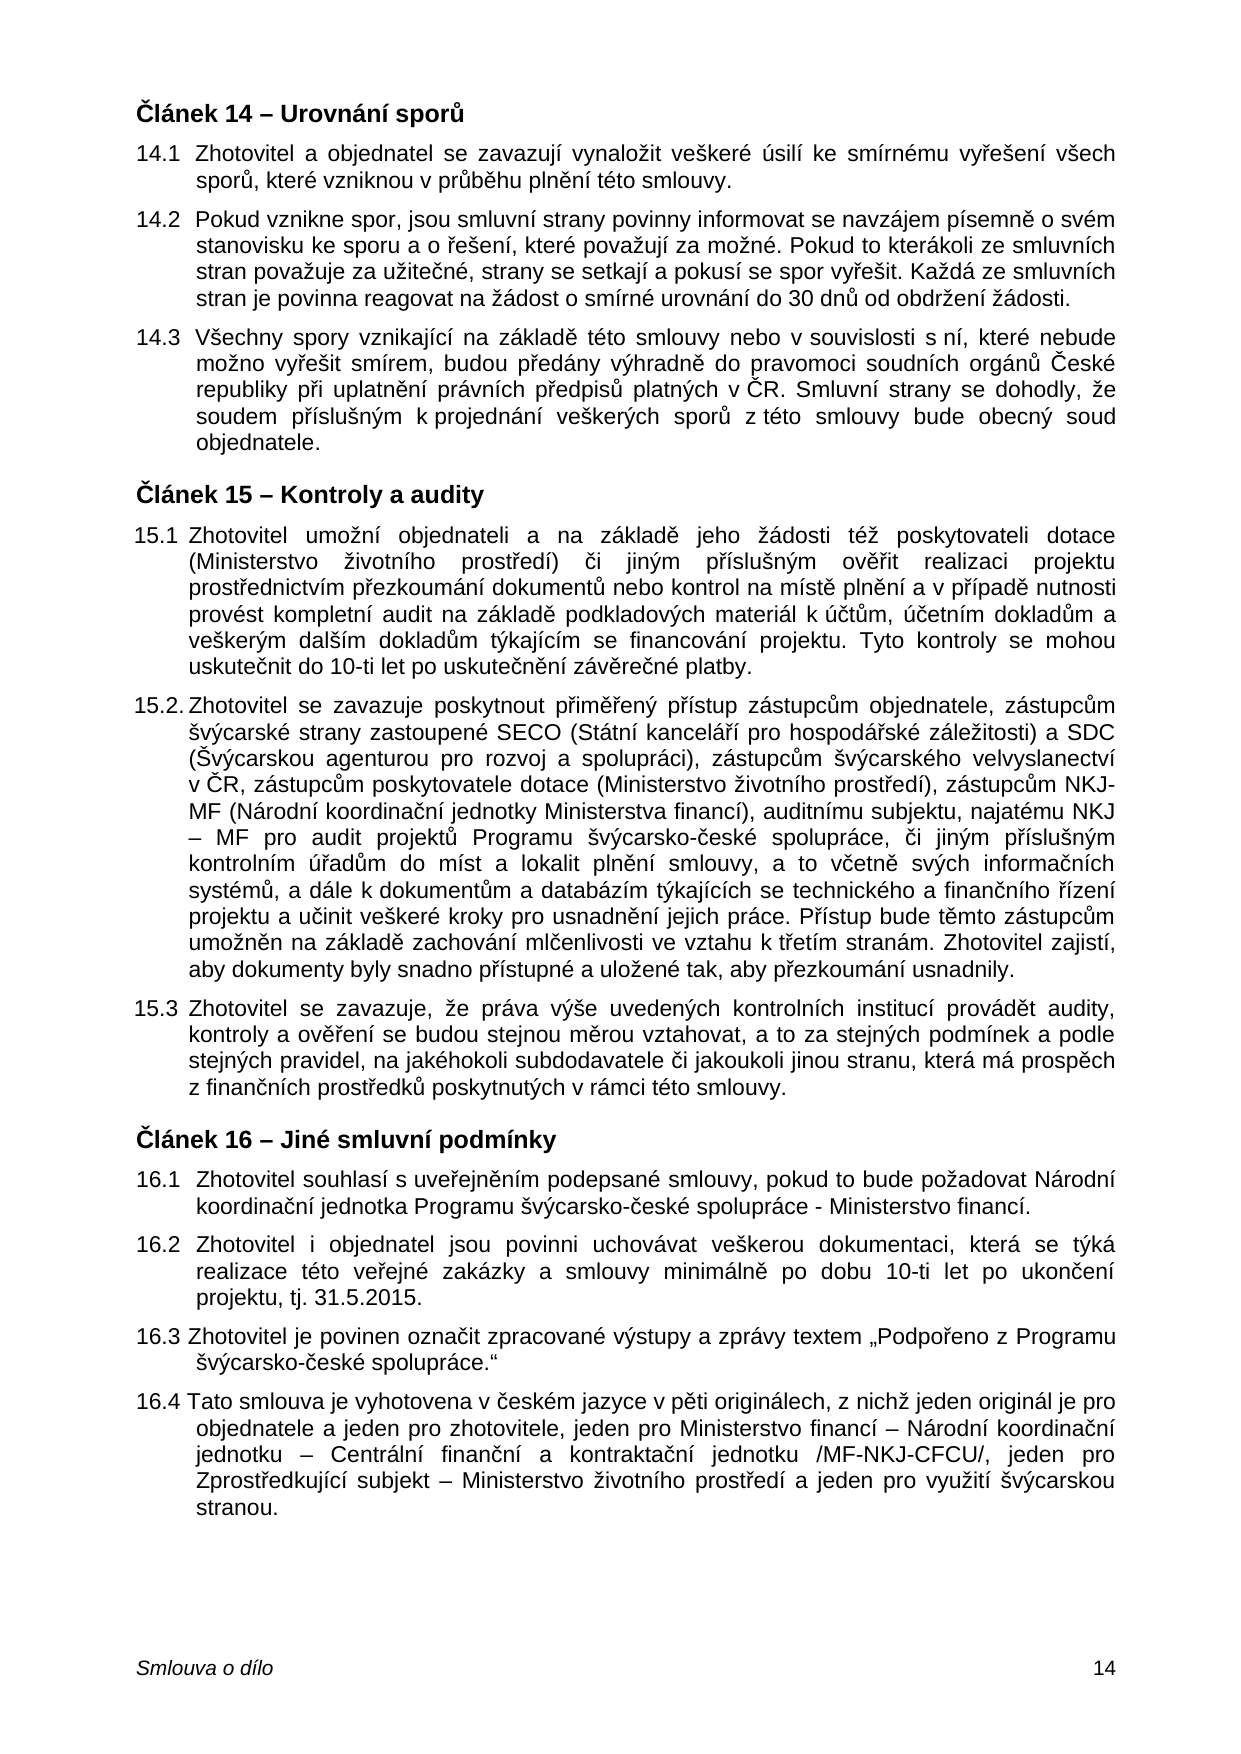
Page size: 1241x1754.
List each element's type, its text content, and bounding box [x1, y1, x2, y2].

text 16.3 Zhotovitel je povinen označit zpracované výstupy a zprávy textem „Podpořeno z Programu švýcarsko-české spolupráce.“ [136, 1323, 1116, 1376]
text 16.1 Zhotovitel souhlasí s uveřejněním podepsané smlouvy, pokud to bude požadovat Národní koordinační jednotka Programu švýcarsko-české spolupráce - Ministerstvo financí. [136, 1166, 1116, 1219]
text 15.2. Zhotovitel se zavazuje poskytnout přiměřený přístup zástupcům objednatele, zástupcům švýcarské strany zastoupené SECO (Státní kanceláří pro hospodářské záležitosti) a SDC (Švýcarskou agenturou pro rozvoj a spolupráci), zástupcům švýcarského velvyslanectví v ČR, zástupcům poskytovatele dotace (Ministerstvo životního prostředí), zástupcům NKJ-MF (Národní koordinační jednotky Ministerstva financí), auditnímu subjektu, najatému NKJ – MF pro audit projektů Programu švýcarsko-české spolupráce, či jiným příslušným kontrolním úřadům do míst a lokalit plnění smlouvy, a to včetně svých informačních systémů, a dále k dokumentům a databázím týkajících se technického a finančního řízení projektu a učinit veškeré kroky pro usnadnění jejich práce. Přístup bude těmto zástupcům umožněn na základě zachování mlčenlivosti ve vztahu k třetím stranám. Zhotovitel zajistí, aby dokumenty byly snadno přístupné a uložené tak, aby přezkoumání usnadnily. [133, 692, 1116, 982]
text Článek 14 – Urovnání sporů [136, 99, 1116, 128]
list 14.1 Zhotovitel a objednatel se zavazují vynaložit veškeré úsilí ke smírnému vyřešení všech sporů, které vzniknou v průběhu plnění této smlouvy. [136, 140, 1116, 193]
text Článek 15 – Kontroly a audity [136, 480, 1116, 509]
text 16.4 Tato smlouva je vyhotovena v českém jazyce v pěti originálech, z nichž jeden originál je pro objednatele a jeden pro zhotovitele, jeden pro Ministerstvo financí – Národní koordinační jednotku – Centrální finanční a kontraktační jednotku /MF-NKJ-CFCU/, jeden pro Zprostředkující subjekt – Ministerstvo životního prostředí a jeden pro využití švýcarskou stranou. [136, 1388, 1116, 1520]
text 15.1 Zhotovitel umožní objednateli a na základě jeho žádosti též poskytovateli dotace (Ministerstvo životního prostředí) či jiným příslušným ověřit realizaci projektu prostřednictvím přezkoumání dokumentů nebo kontrol na místě plnění a v případě nutnosti provést kompletní audit na základě podkladových materiál k účtům, účetním dokladům a veškerým dalším dokladům týkajícím se financování projektu. Tyto kontroly se mohou uskutečnit do 10-ti let po uskutečnění závěrečné platby. [133, 522, 1116, 680]
list 14.3 Všechny spory vznikající na základě této smlouvy nebo v souvislosti s ní, které nebude možno vyřešit smírem, budou předány výhradně do pravomoci soudních orgánů České republiky při uplatnění právních předpisů platných v ČR. Smluvní strany se dohodly, že soudem příslušným k projednání veškerých sporů z této smlouvy bude obecný soud objednatele. [136, 323, 1116, 455]
list 14.2 Pokud vznikne spor, jsou smluvní strany povinny informovat se navzájem písemně o svém stanovisku ke sporu a o řešení, které považují za možné. Pokud to kterákoli ze smluvních stran považuje za užitečné, strany se setkají a pokusí se spor vyřešit. Každá ze smluvních stran je povinna reagovat na žádost o smírné urovnání do 30 dnů od obdržení žádosti. [136, 206, 1116, 311]
text 15.3 Zhotovitel se zavazuje, že práva výše uvedených kontrolních institucí provádět audity, kontroly a ověření se budou stejnou měrou vztahovat, a to za stejných podmínek a podle stejných pravidel, na jakéhokoli subdodavatele či jakoukoli jinou stranu, která má prospěch z finančních prostředků poskytnutých v rámci této smlouvy. [133, 994, 1116, 1100]
text 16.2 Zhotovitel i objednatel jsou povinni uchovávat veškerou dokumentaci, která se týká realizace této veřejné zakázky a smlouvy minimálně po dobu 10-ti let po ukončení projektu, tj. 31.5.2015. [136, 1231, 1116, 1311]
text Článek 16 – Jiné smluvní podmínky [136, 1125, 1116, 1154]
